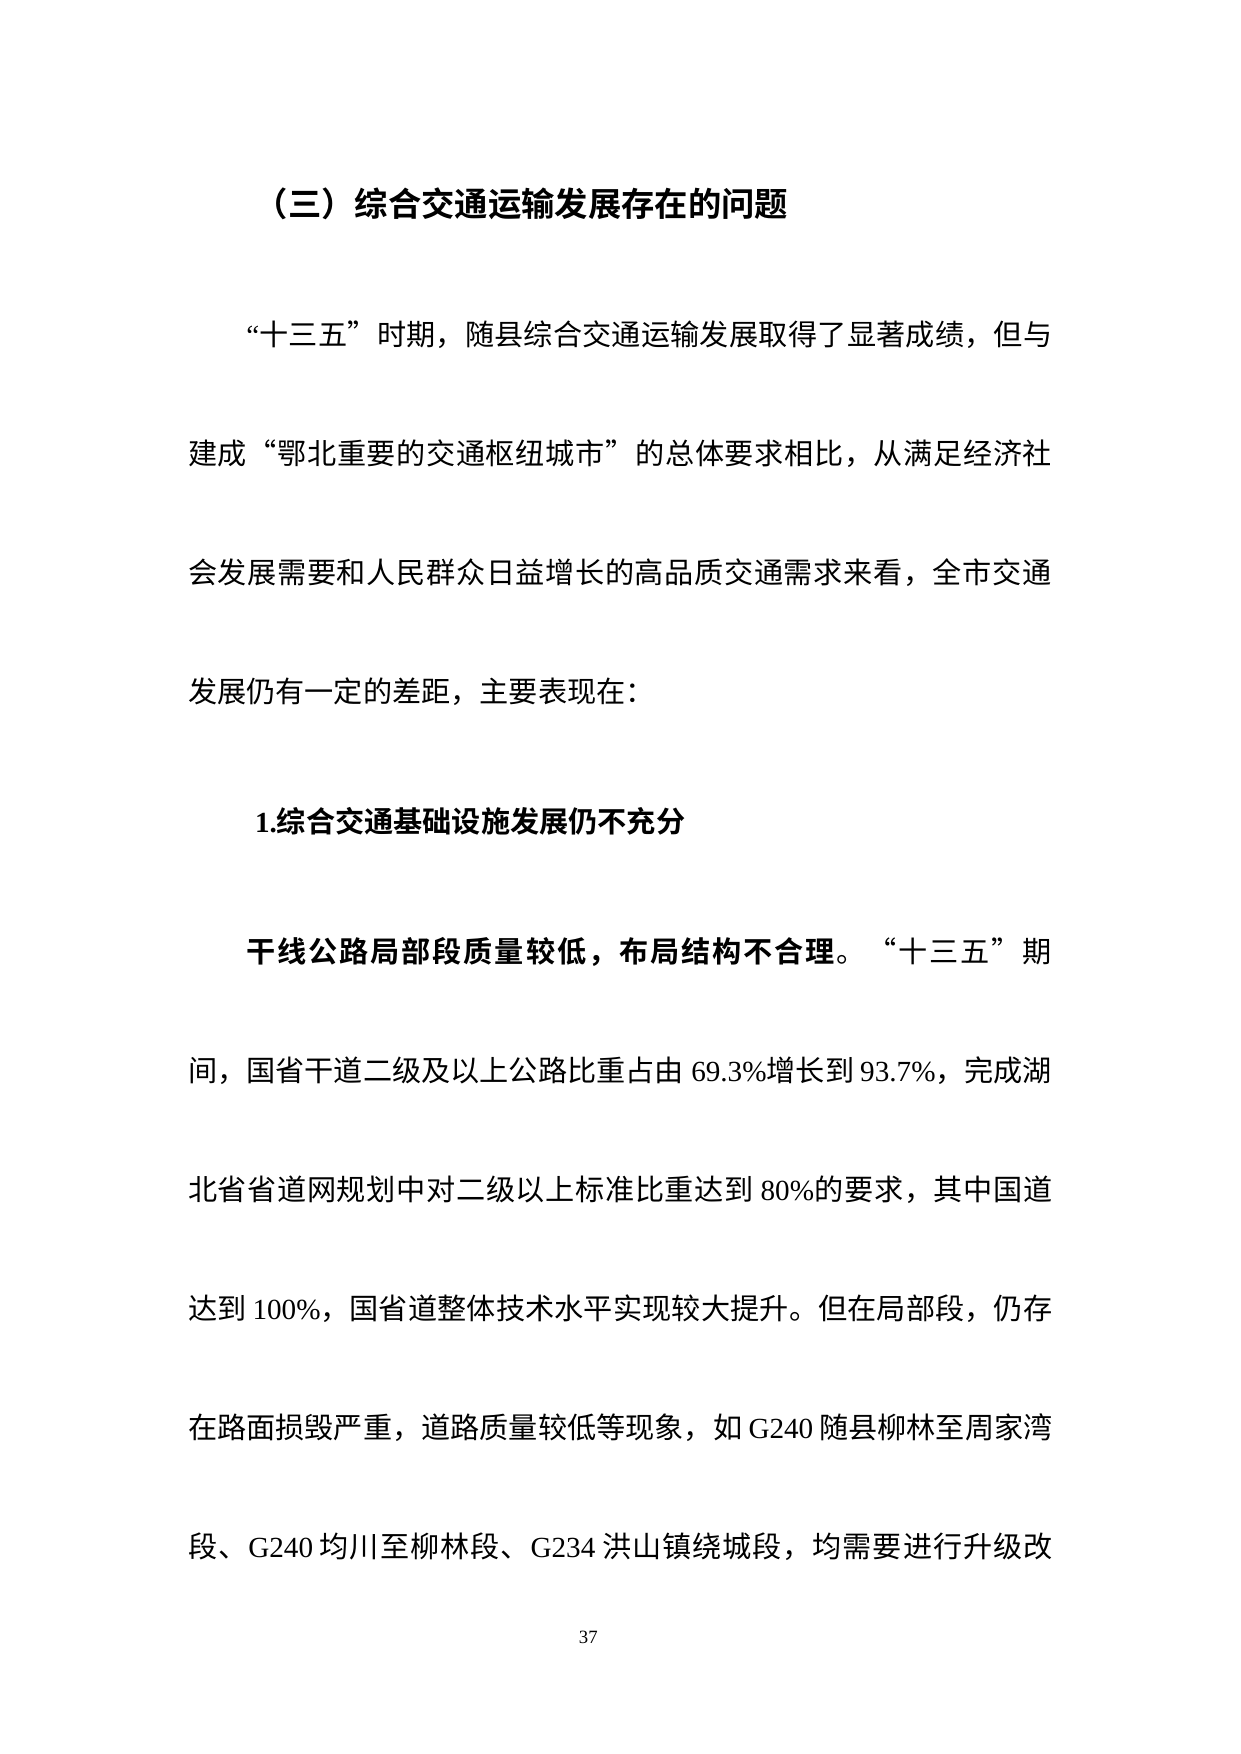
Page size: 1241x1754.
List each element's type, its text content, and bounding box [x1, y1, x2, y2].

text “十三五”时期，随县综合交通运输发展取得了显著成绩，但与建成“鄂北重要的交通枢纽城市”的总体要求相比，从满足经济社会发展需要和人民群众日益增长的高品质交通需求来看，全市交通发展仍有一定的差距，主要表现在： [188, 293, 1052, 730]
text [188, 910, 1052, 1584]
subtitle （三）综合交通运输发展存在的问题 [188, 163, 1052, 242]
subtitle 1.综合交通基础设施发展仍不充分 [188, 780, 1052, 859]
